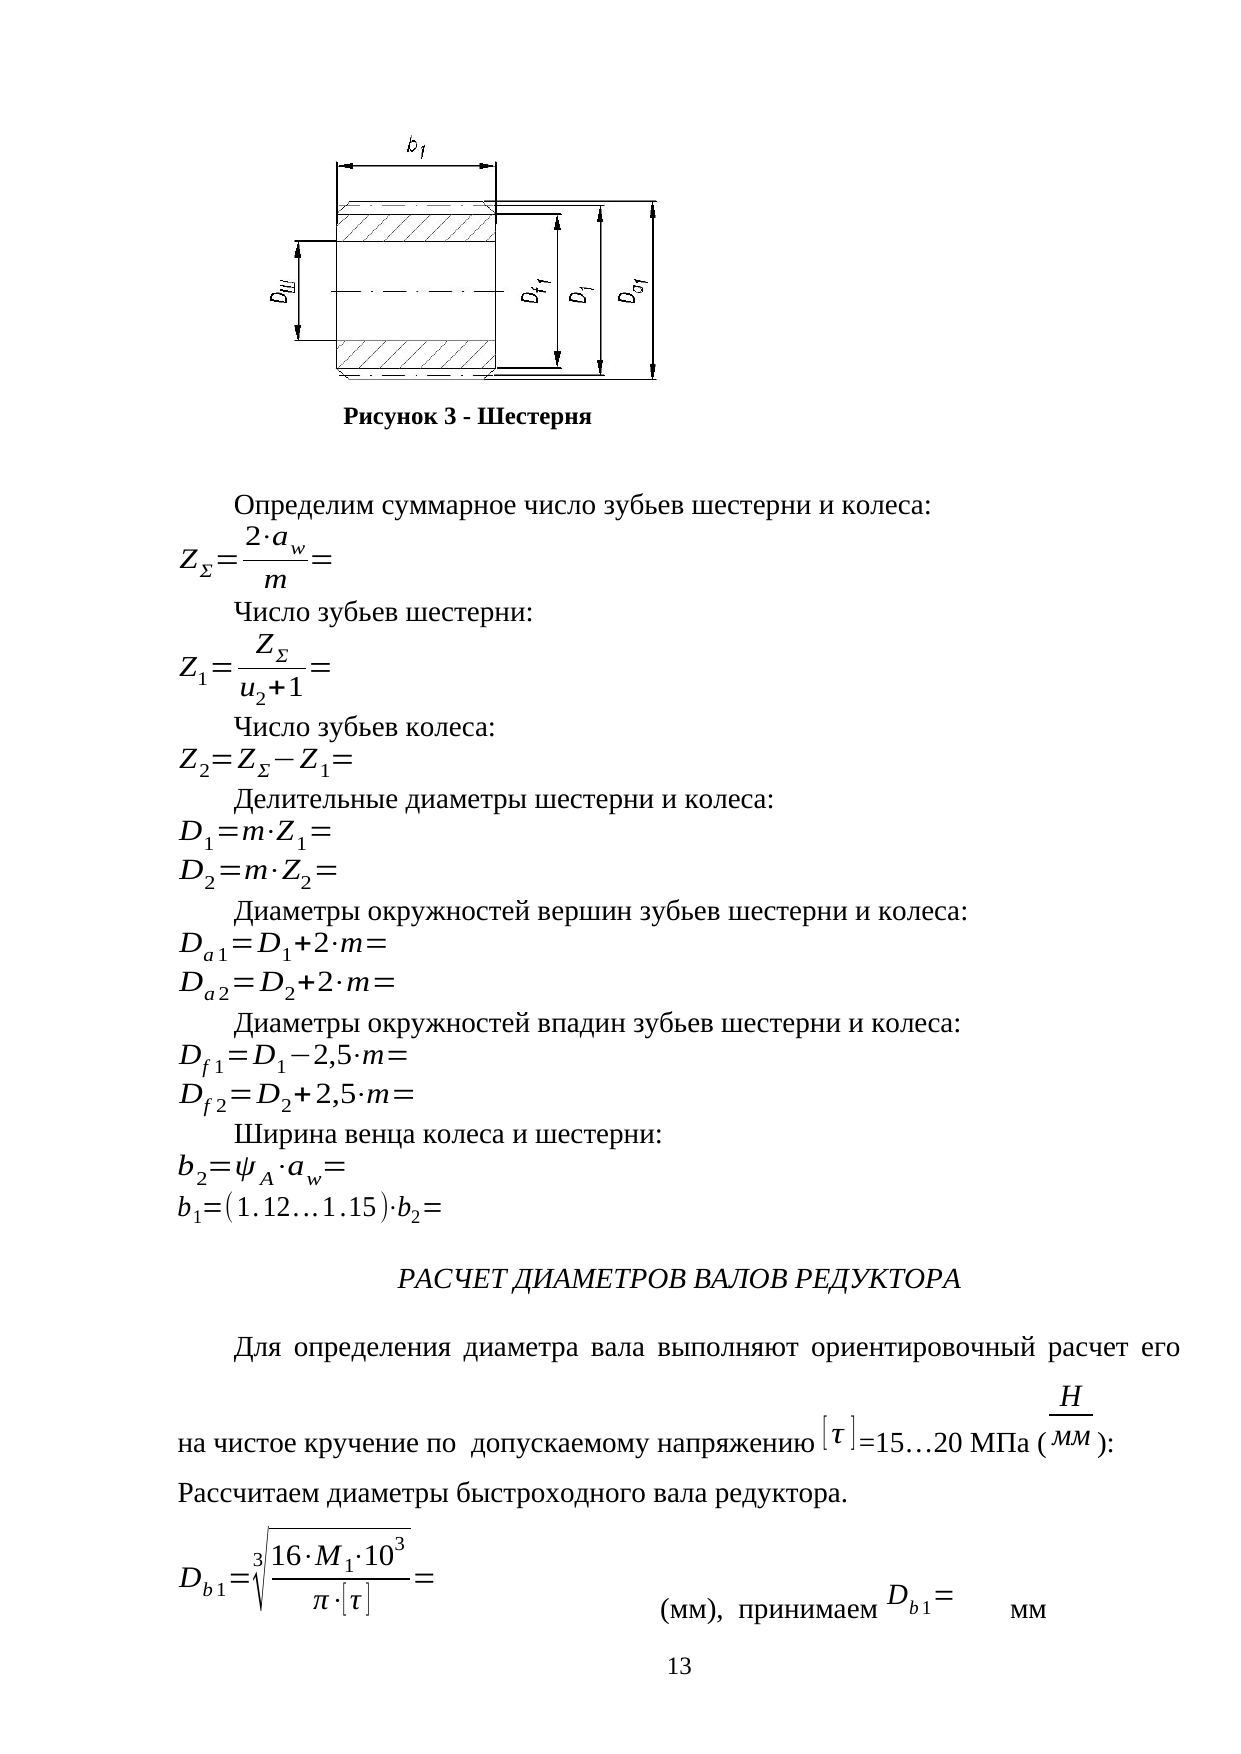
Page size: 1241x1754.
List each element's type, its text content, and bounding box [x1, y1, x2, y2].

text Определим суммарное число зубьев шестерни и колеса: [177, 487, 1181, 521]
text Диаметры окружностей вершин зубьев шестерни и колеса: [177, 893, 1181, 927]
text Для определения диаметра вала выполняют ориентировочный расчет его на чистое кручение по допускаемому напряжению =15…20 МПа (): [177, 1329, 1181, 1459]
text РАСЧЕТ ДИАМЕТРОВ ВАЛОВ РЕДУКТОРА [177, 1262, 1181, 1295]
picture [270, 133, 665, 394]
text Делительные диаметры шестерни и колеса: [177, 781, 1181, 815]
text Диаметры окружностей впадин зубьев шестерни и колеса: [177, 1005, 1181, 1038]
text Число зубьев шестерни: [177, 594, 1181, 628]
text (мм), принимаем мм [177, 1526, 1181, 1624]
text Рассчитаем диаметры быстроходного вала редуктора. [177, 1476, 1181, 1509]
text Ширина венца колеса и шестерни: [177, 1116, 1181, 1150]
text Число зубьев колеса: [177, 709, 1181, 742]
